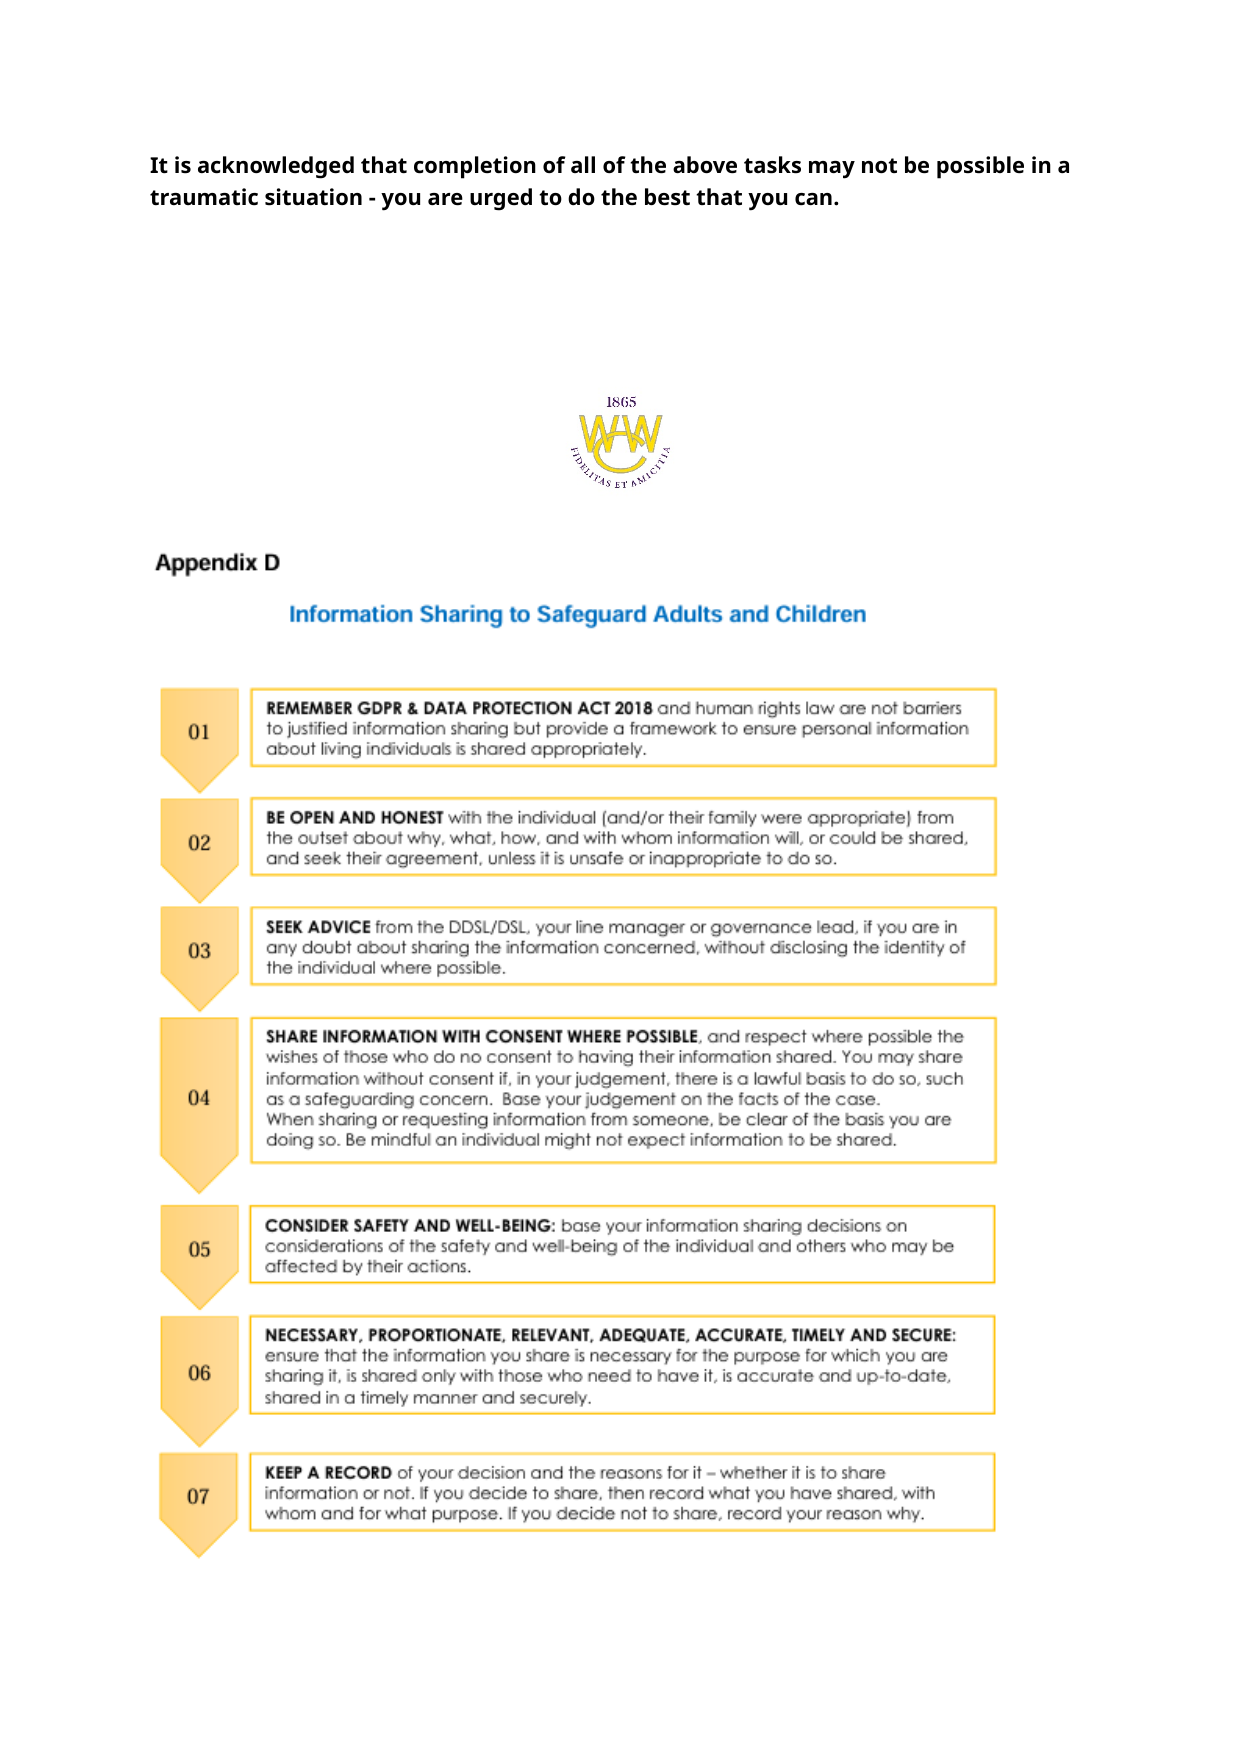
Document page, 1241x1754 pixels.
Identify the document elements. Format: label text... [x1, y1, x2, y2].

text It is acknowledged that completion of all of the above tasks may not be possible in a traumatic situation - you are urged to do the best that you can. [150, 150, 1090, 212]
picture [150, 533, 1027, 1579]
picture [533, 377, 707, 514]
